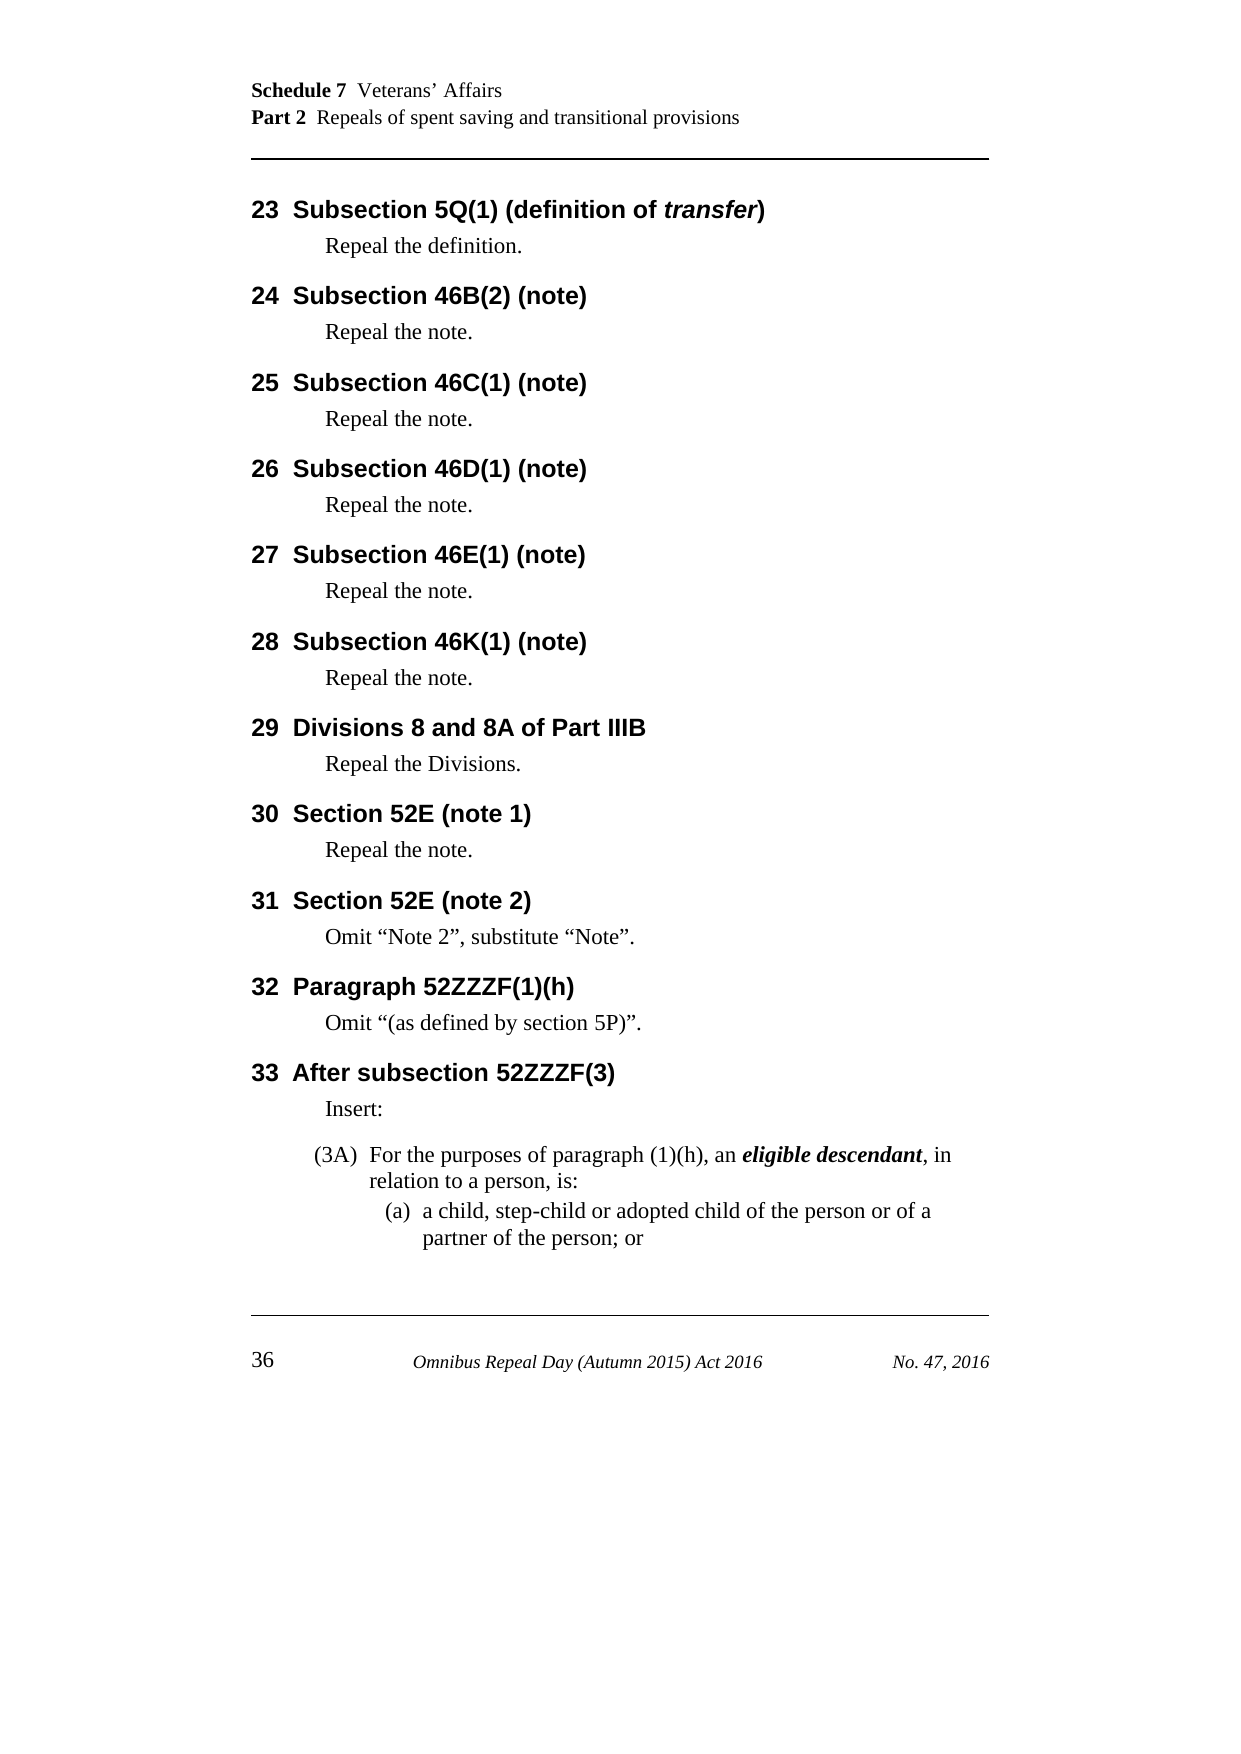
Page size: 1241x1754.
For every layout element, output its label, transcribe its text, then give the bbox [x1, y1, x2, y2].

text Repeal the note. [325, 491, 989, 517]
text Repeal the note. [325, 405, 989, 431]
text (a) a child, step-child or adopted child of the person or of a partner of the person; or [251, 1197, 989, 1250]
text 25 Subsection 46C(1) (note) [251, 368, 989, 396]
text Repeal the note. [325, 836, 989, 863]
text 23 Subsection 5Q(1) (definition of transfer) [251, 195, 989, 224]
text 31 Section 52E (note 2) [251, 886, 989, 914]
text Repeal the Divisions. [325, 750, 989, 776]
text 26 Subsection 46D(1) (note) [251, 454, 989, 483]
text 33 After subsection 52ZZZF(3) [251, 1058, 989, 1087]
text Repeal the note. [325, 664, 989, 690]
text Omit “Note 2”, substitute “Note”. [325, 923, 989, 949]
text Repeal the note. [325, 577, 989, 604]
text 32 Paragraph 52ZZZF(1)(h) [251, 972, 989, 1001]
text (3A) For the purposes of paragraph (1)(h), an eligible descendant, in relation to a person, is: [251, 1141, 989, 1193]
text 28 Subsection 46K(1) (note) [251, 627, 989, 655]
text 29 Divisions 8 and 8A of Part IIIB [251, 713, 989, 742]
text 24 Subsection 46B(2) (note) [251, 281, 989, 310]
text 30 Section 52E (note 1) [251, 799, 989, 828]
text Omit “(as defined by section 5P)”. [325, 1009, 989, 1036]
text Repeal the definition. [325, 232, 989, 258]
text Insert: [325, 1096, 989, 1122]
text 27 Subsection 46E(1) (note) [251, 540, 989, 569]
text Repeal the note. [325, 318, 989, 345]
